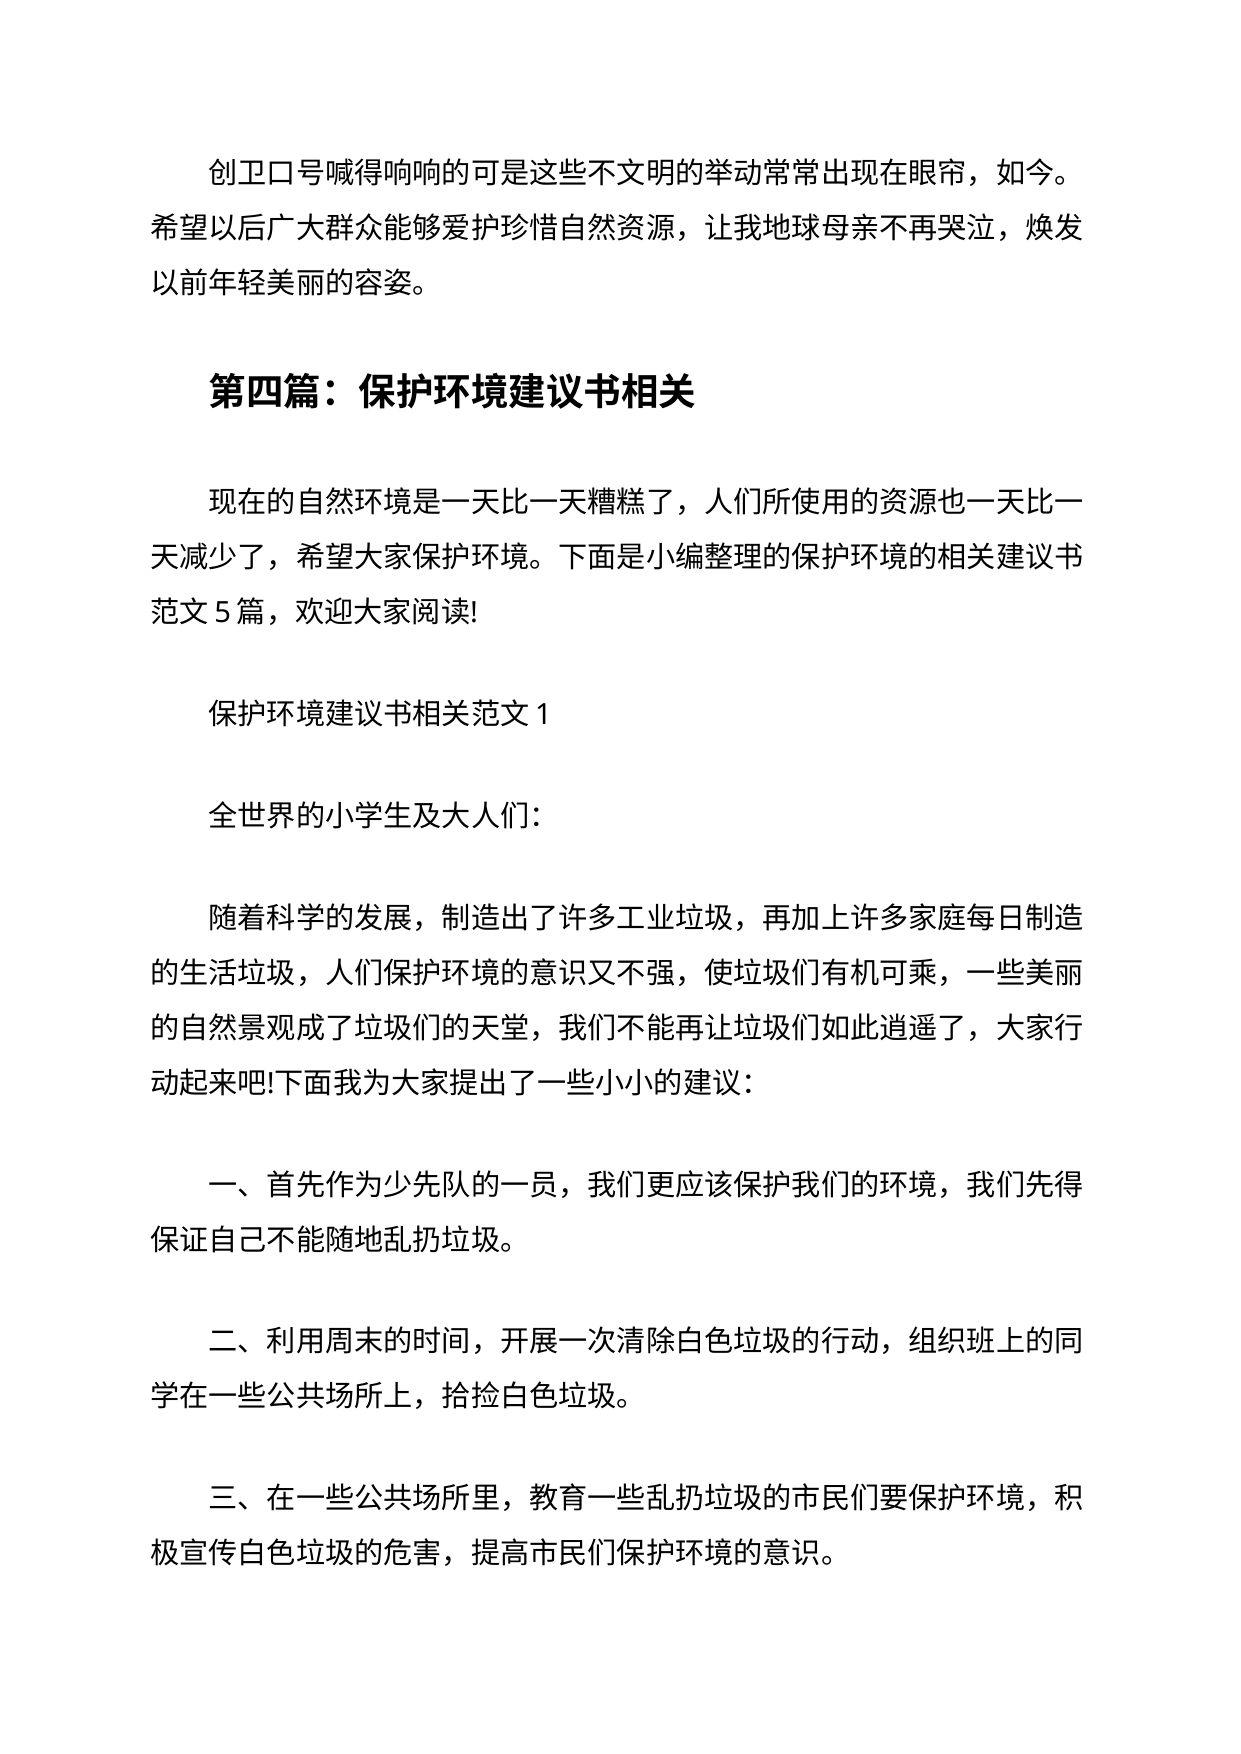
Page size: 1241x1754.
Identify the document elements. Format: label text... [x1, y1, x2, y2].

text 随着科学的发展，制造出了许多工业垃圾，再加上许多家庭每日制造的生活垃圾，人们保护环境的意识又不强，使垃圾们有机可乘，一些美丽的自然景观成了垃圾们的天堂，我们不能再让垃圾们如此逍遥了，大家行动起来吧!下面我为大家提出了一些小小的建议： [150, 894, 1090, 1102]
text 三、在一些公共场所里，教育一些乱扔垃圾的市民们要保护环境，积极宣传白色垃圾的危害，提高市民们保护环境的意识。 [150, 1474, 1090, 1572]
text 保护环境建议书相关范文1 [150, 691, 1090, 733]
text 二、利用周末的时间，开展一次清除白色垃圾的行动，组织班上的同学在一些公共场所上，拾捡白色垃圾。 [150, 1318, 1090, 1415]
text 全世界的小学生及大人们： [150, 793, 1090, 835]
text 现在的自然环境是一天比一天糟糕了，人们所使用的资源也一天比一天减少了，希望大家保护环境。下面是小编整理的保护环境的相关建议书范文5篇，欢迎大家阅读! [150, 479, 1090, 631]
text 一、首先作为少先队的一员，我们更应该保护我们的环境，我们先得保证自己不能随地乱扔垃圾。 [150, 1161, 1090, 1258]
text 创卫口号喊得响响的可是这些不文明的举动常常出现在眼帘，如今。希望以后广大群众能够爱护珍惜自然资源，让我地球母亲不再哭泣，焕发以前年轻美丽的容姿。 [150, 150, 1090, 302]
text 第四篇：保护环境建议书相关 [150, 362, 1090, 416]
